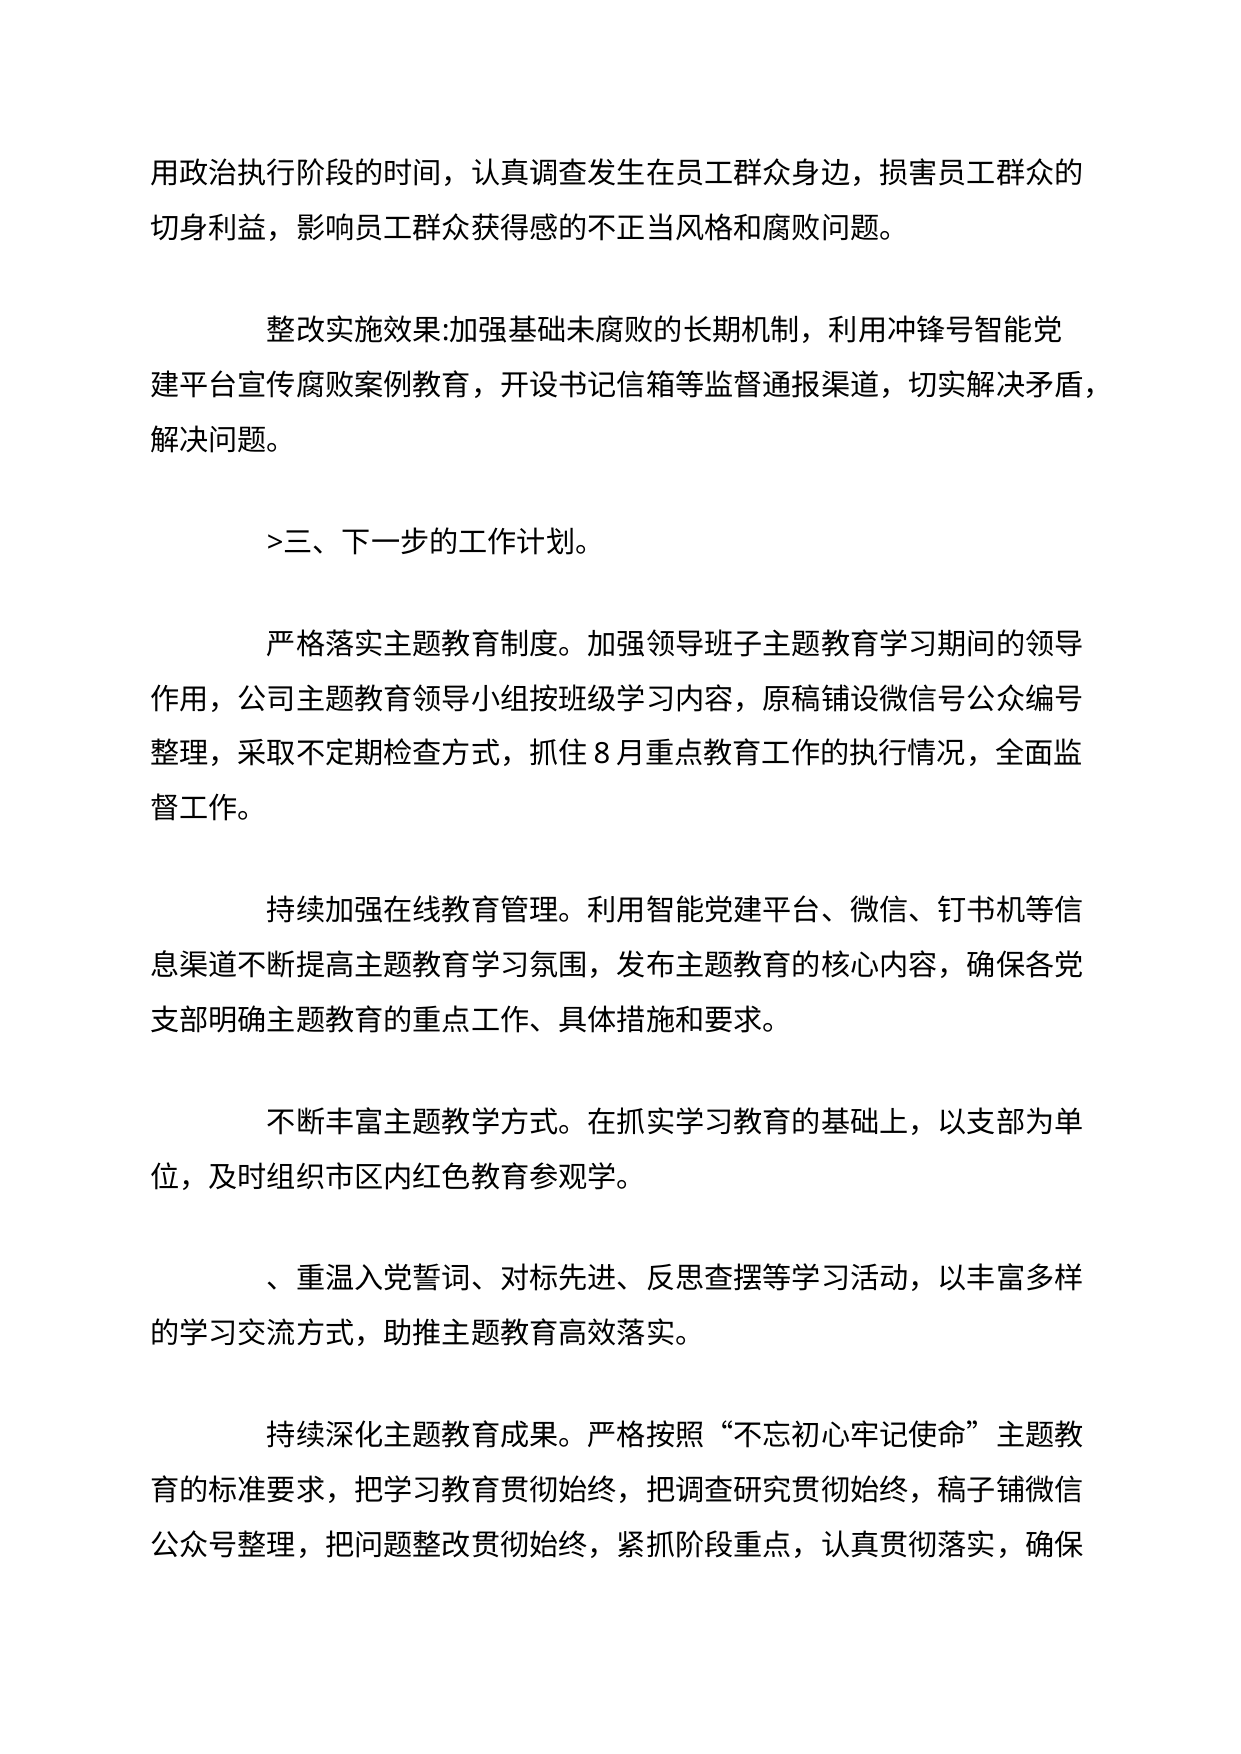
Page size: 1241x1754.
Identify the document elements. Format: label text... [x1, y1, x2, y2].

text 持续加强在线教育管理。利用智能党建平台、微信、钉书机等信息渠道不断提高主题教育学习氛围，发布主题教育的核心内容，确保各党支部明确主题教育的重点工作、具体措施和要求。 [150, 887, 1090, 1039]
text 不断丰富主题教学方式。在抓实学习教育的基础上，以支部为单位，及时组织市区内红色教育参观学。 [150, 1098, 1090, 1196]
text >三、下一步的工作计划。 [150, 518, 1090, 561]
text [150, 150, 1090, 247]
text 、重温入党誓词、对标先进、反思查摆等学习活动，以丰富多样的学习交流方式，助推主题教育高效落实。 [150, 1255, 1090, 1352]
text 整改实施效果:加强基础未腐败的长期机制，利用冲锋号智能党建平台宣传腐败案例教育，开设书记信箱等监督通报渠道，切实解决矛盾，解决问题。 [150, 307, 1090, 459]
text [150, 1412, 1090, 1564]
text 严格落实主题教育制度。加强领导班子主题教育学习期间的领导作用，公司主题教育领导小组按班级学习内容，原稿铺设微信号公众编号整理，采取不定期检查方式，抓住8月重点教育工作的执行情况，全面监督工作。 [150, 620, 1090, 827]
